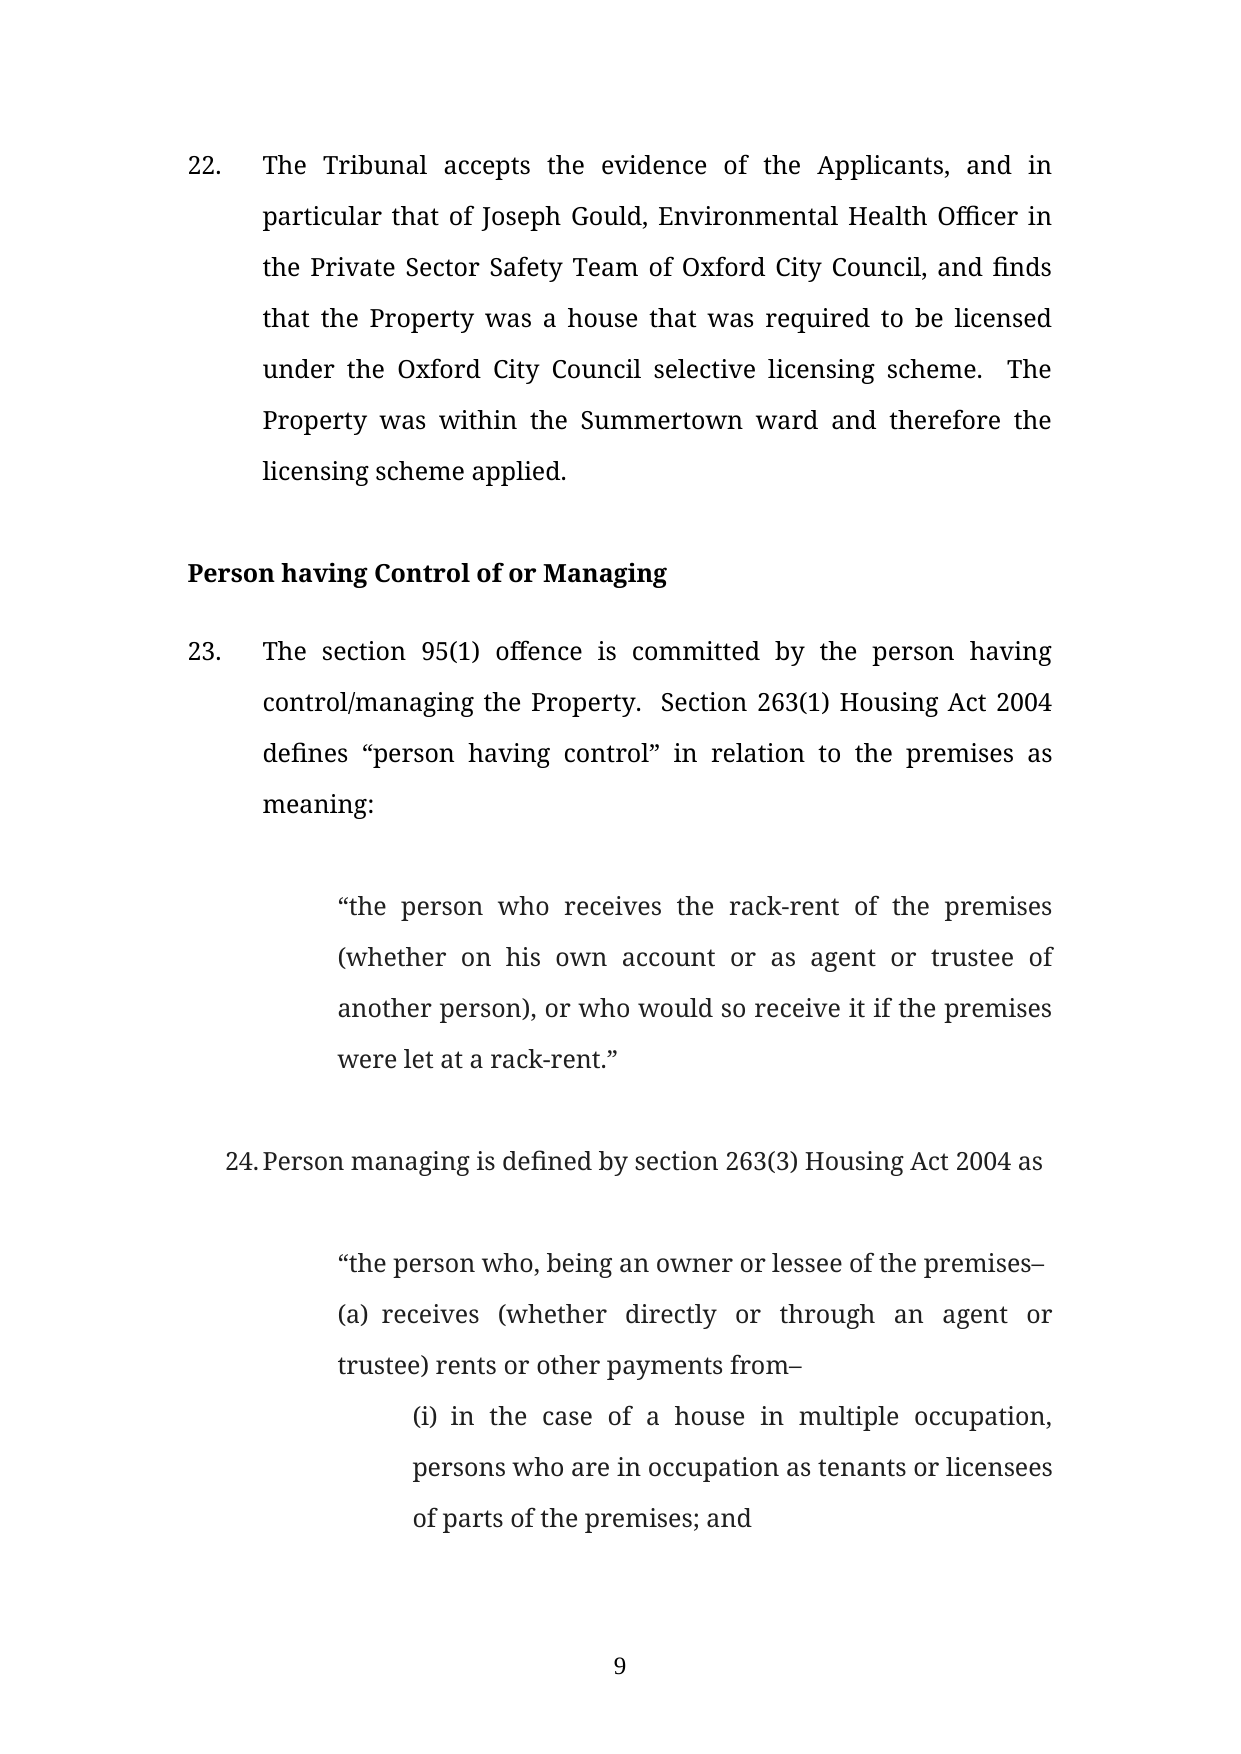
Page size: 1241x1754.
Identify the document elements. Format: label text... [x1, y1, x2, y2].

text Person having Control of or Managing [187, 556, 1053, 590]
list Person managing is defined by section 263(3) Housing Act 2004 as [225, 1143, 1053, 1178]
text “the person who receives the rack-rent of the premises (whether on his own account or as agent or trustee of another person), or who would so receive it if the premises were let at a rack-rent.” [337, 888, 1053, 1076]
text (i) in the case of a house in multiple occupation, persons who are in occupation as tenants or licensees of parts of the premises; and [412, 1399, 1053, 1535]
text “the person who, being an owner or lessee of the premises– [337, 1246, 1053, 1280]
list The Tribunal accepts the evidence of the Applicants, and in particular that of Joseph Gould, Environmental Health Officer in the Private Sector Safety Team of Oxford City Council, and finds that the Property was a house that was required to be licensed under the Oxford City Council selective licensing scheme. The Property was within the Summertown ward and therefore the licensing scheme applied. [187, 148, 1053, 488]
list The section 95(1) offence is committed by the person having control/managing the Property. Section 263(1) Housing Act 2004 defines “person having control” in relation to the premises as meaning: [187, 633, 1053, 820]
text (a) receives (whether directly or through an agent or trustee) rents or other payments from– [337, 1297, 1053, 1382]
